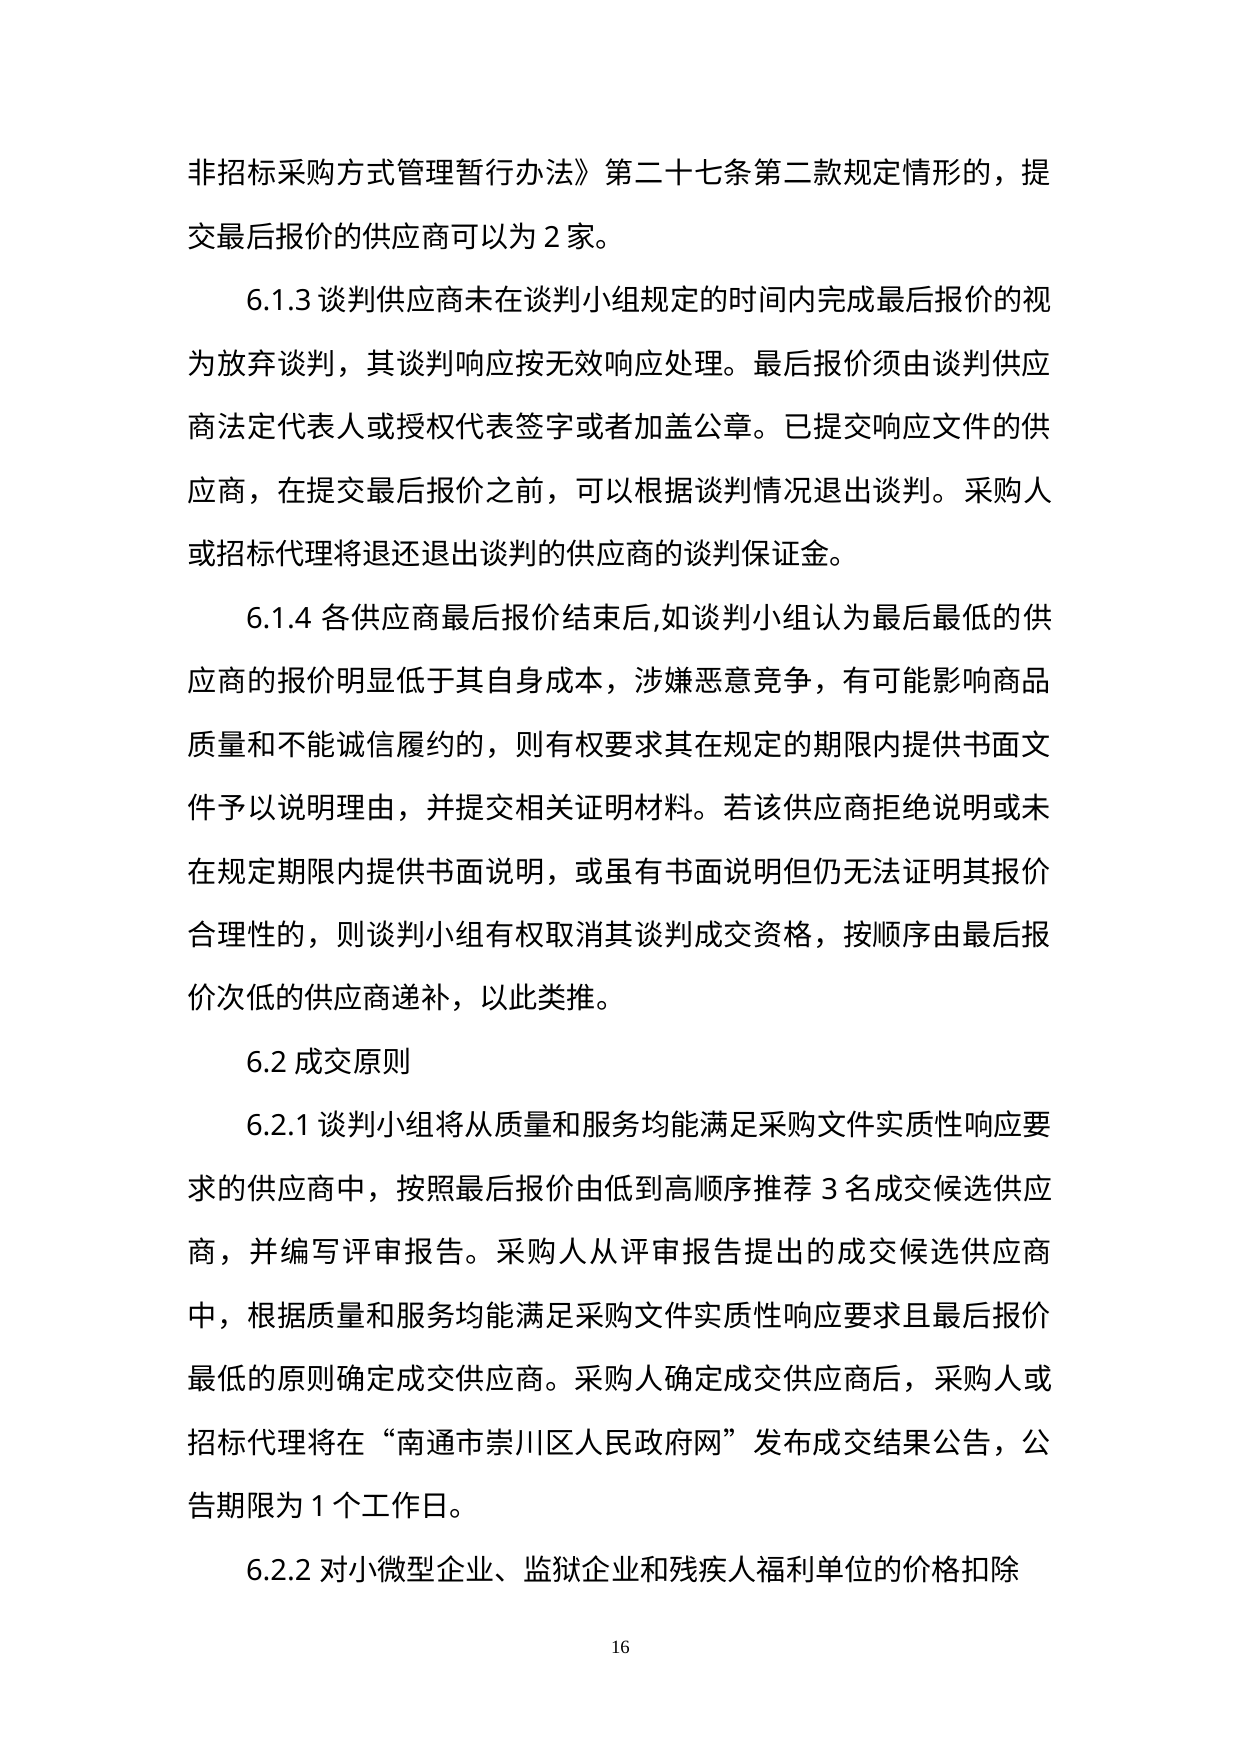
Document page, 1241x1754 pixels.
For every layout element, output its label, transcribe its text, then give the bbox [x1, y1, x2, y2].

text 6.2.2 对小微型企业、监狱企业和残疾人福利单位的价格扣除 [187, 1546, 1053, 1589]
text 6.2 成交原则 [187, 1038, 1053, 1081]
text 6.1.3谈判供应商未在谈判小组规定的时间内完成最后报价的视为放弃谈判，其谈判响应按无效响应处理。最后报价须由谈判供应商法定代表人或授权代表签字或者加盖公章。已提交响应文件的供应商，在提交最后报价之前，可以根据谈判情况退出谈判。采购人或招标代理将退还退出谈判的供应商的谈判保证金。 [187, 277, 1053, 573]
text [187, 150, 1053, 256]
text 6.1.4 各供应商最后报价结束后,如谈判小组认为最后最低的供应商的报价明显低于其自身成本，涉嫌恶意竞争，有可能影响商品质量和不能诚信履约的，则有权要求其在规定的期限内提供书面文件予以说明理由，并提交相关证明材料。若该供应商拒绝说明或未在规定期限内提供书面说明，或虽有书面说明但仍无法证明其报价合理性的，则谈判小组有权取消其谈判成交资格，按顺序由最后报价次低的供应商递补，以此类推。 [187, 594, 1053, 1017]
text 6.2.1谈判小组将从质量和服务均能满足采购文件实质性响应要求的供应商中，按照最后报价由低到高顺序推荐3名成交候选供应商，并编写评审报告。采购人从评审报告提出的成交候选供应商中，根据质量和服务均能满足采购文件实质性响应要求且最后报价最低的原则确定成交供应商。采购人确定成交供应商后，采购人或招标代理将在“南通市崇川区人民政府网”发布成交结果公告，公告期限为1个工作日。 [187, 1102, 1053, 1525]
